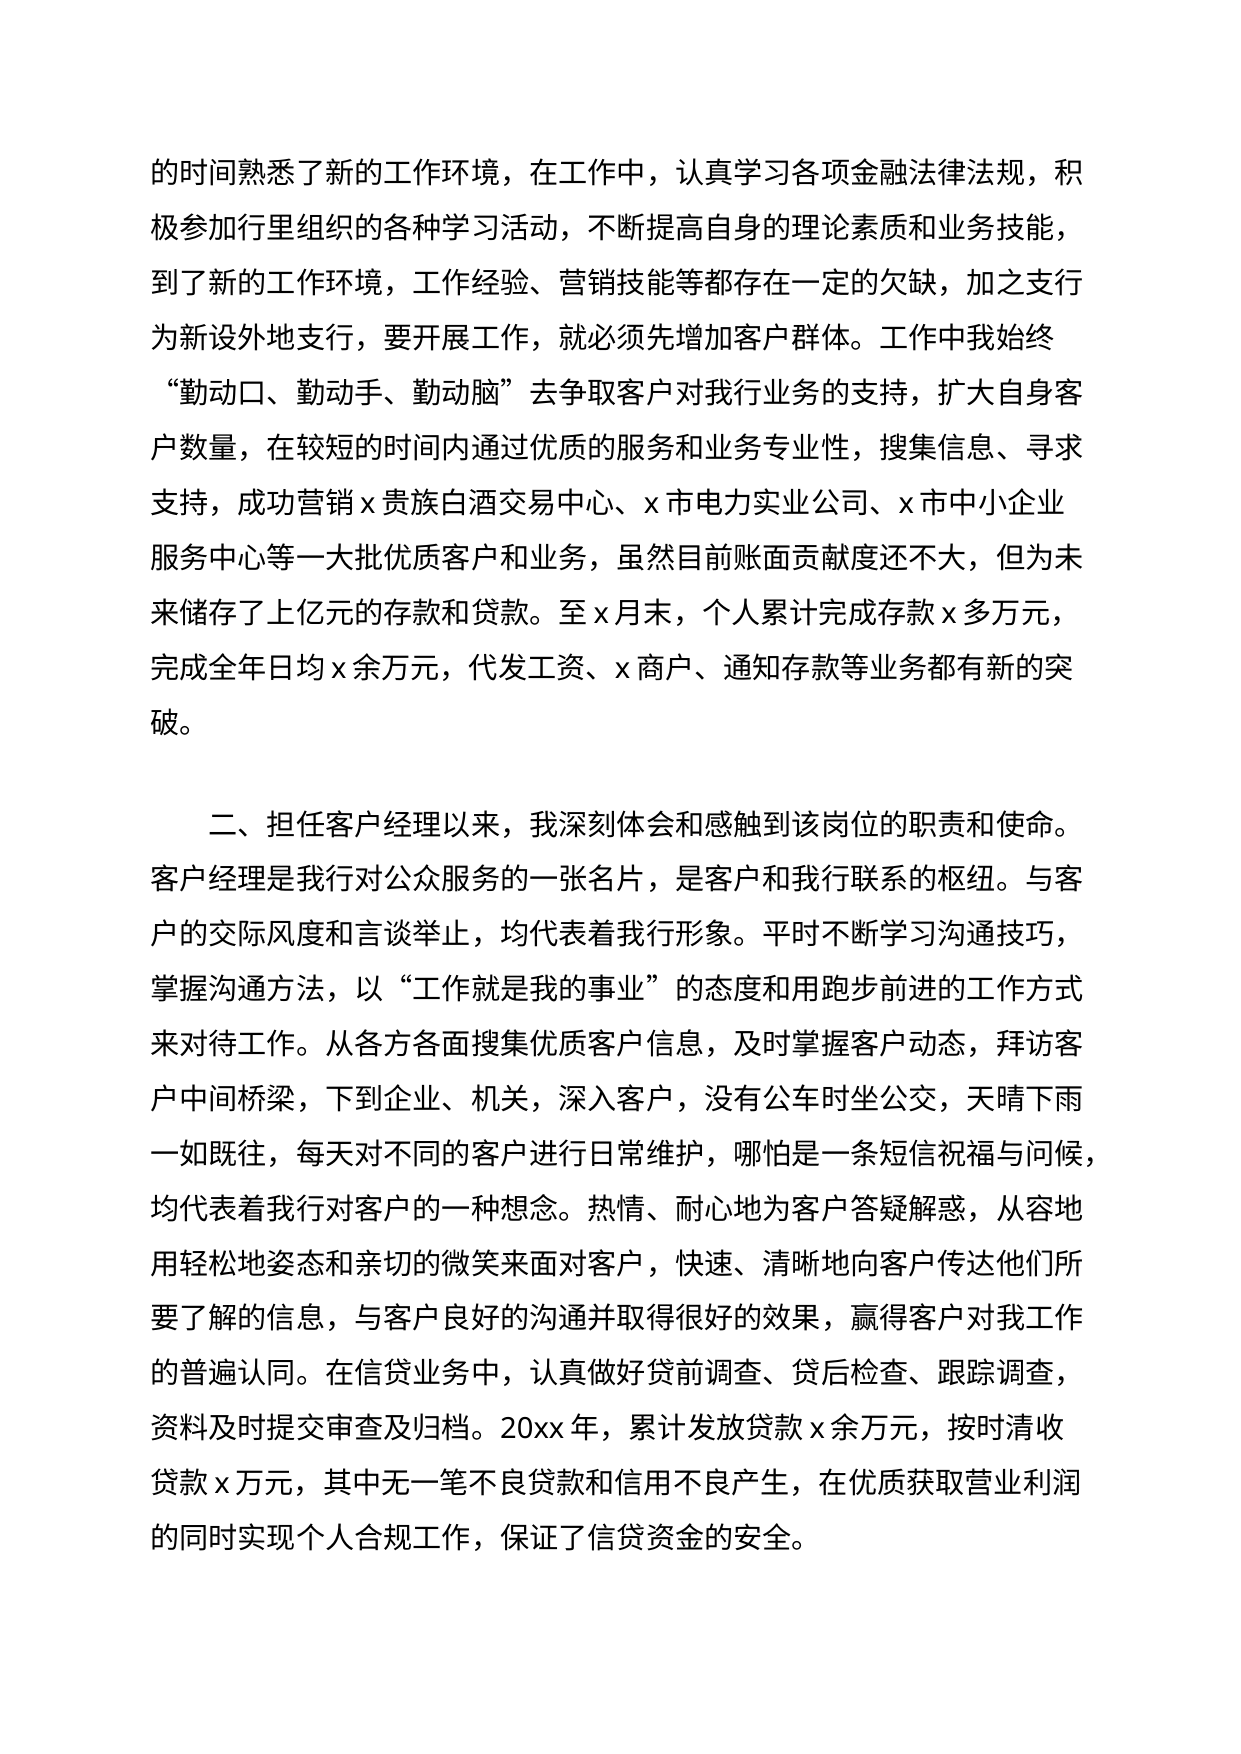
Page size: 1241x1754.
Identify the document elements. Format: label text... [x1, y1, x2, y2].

text 二、担任客户经理以来，我深刻体会和感触到该岗位的职责和使命。客户经理是我行对公众服务的一张名片，是客户和我行联系的枢纽。与客户的交际风度和言谈举止，均代表着我行形象。平时不断学习沟通技巧，掌握沟通方法，以“工作就是我的事业”的态度和用跑步前进的工作方式来对待工作。从各方各面搜集优质客户信息，及时掌握客户动态，拜访客户中间桥梁，下到企业、机关，深入客户，没有公车时坐公交，天晴下雨一如既往，每天对不同的客户进行日常维护，哪怕是一条短信祝福与问候，均代表着我行对客户的一种想念。热情、耐心地为客户答疑解惑，从容地用轻松地姿态和亲切的微笑来面对客户，快速、清晰地向客户传达他们所要了解的信息，与客户良好的沟通并取得很好的效果，赢得客户对我工作的普遍认同。在信贷业务中，认真做好贷前调查、贷后检查、跟踪调查，资料及时提交审查及归档。20xx年，累计发放贷款x余万元，按时清收贷款x万元，其中无一笔不良贷款和信用不良产生，在优质获取营业利润的同时实现个人合规工作，保证了信贷资金的安全。 [150, 801, 1090, 1557]
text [150, 150, 1090, 742]
